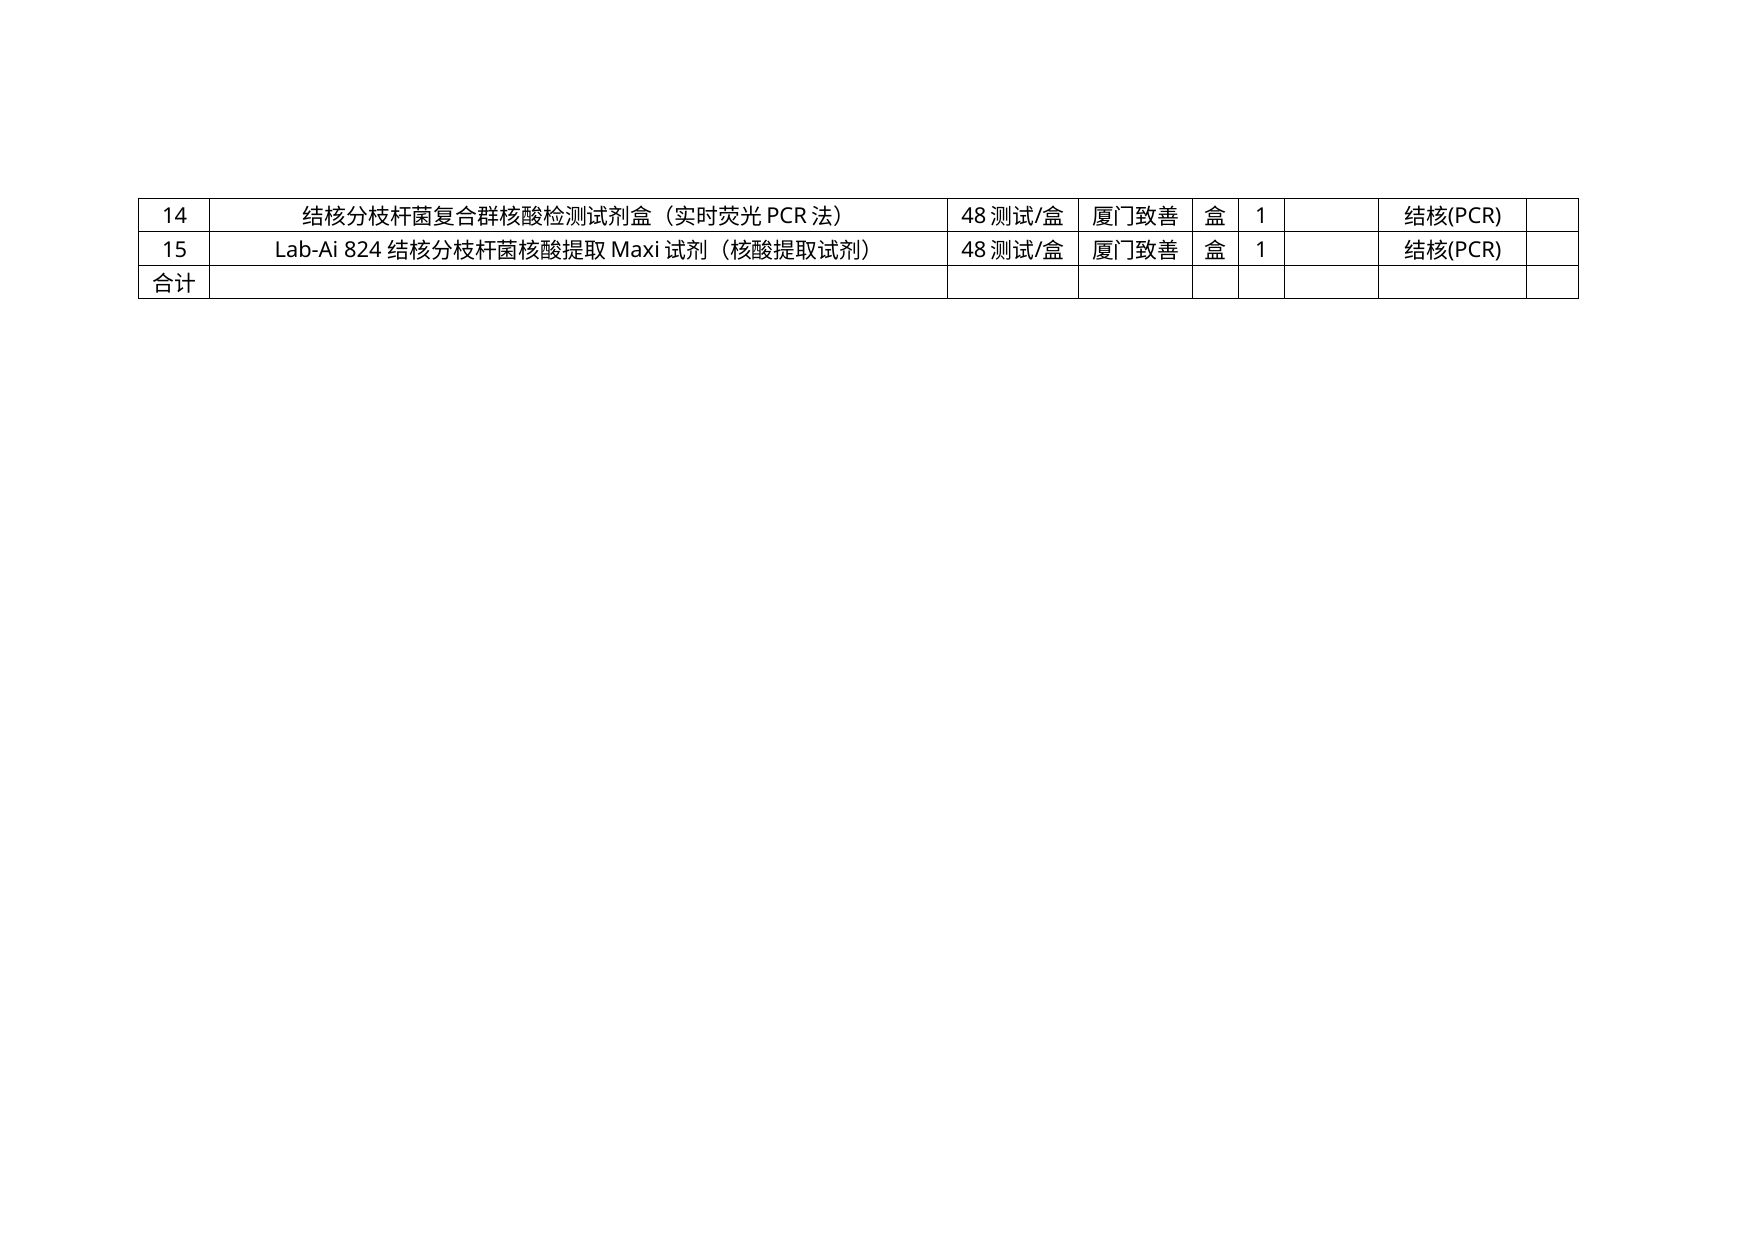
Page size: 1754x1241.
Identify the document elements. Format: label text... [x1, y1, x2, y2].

table_cell 结核(PCR) [1379, 199, 1526, 231]
table_cell 结核分枝杆菌复合群核酸检测试剂盒（实时荧光PCR法） [210, 199, 947, 231]
table_cell [1527, 232, 1578, 265]
table_cell [210, 266, 947, 298]
table_cell 厦门致善 [1079, 199, 1192, 231]
table_cell 1 [1239, 232, 1284, 265]
table_cell [1285, 266, 1378, 298]
table_cell 48测试/盒 [948, 232, 1078, 265]
table_cell Lab-Ai 824 结核分枝杆菌核酸提取Maxi试剂（核酸提取试剂） [210, 232, 947, 265]
table_cell 1 [1239, 199, 1284, 231]
table_cell [1079, 266, 1192, 298]
table_cell 盒 [1193, 232, 1238, 265]
table_cell [1285, 232, 1378, 265]
table_cell [1379, 266, 1526, 298]
table_cell 合计 [139, 266, 209, 298]
table_cell [1193, 266, 1238, 298]
table_cell 14 [139, 199, 209, 231]
table_cell 15 [139, 232, 209, 265]
table_cell [1239, 266, 1284, 298]
table_cell 48测试/盒 [948, 199, 1078, 231]
table_cell [1285, 199, 1378, 231]
table_cell [1527, 199, 1578, 231]
table_cell 厦门致善 [1079, 232, 1192, 265]
table_cell 盒 [1193, 199, 1238, 231]
table_cell [1527, 266, 1578, 298]
table_cell 结核(PCR) [1379, 232, 1526, 265]
table_cell [948, 266, 1078, 298]
